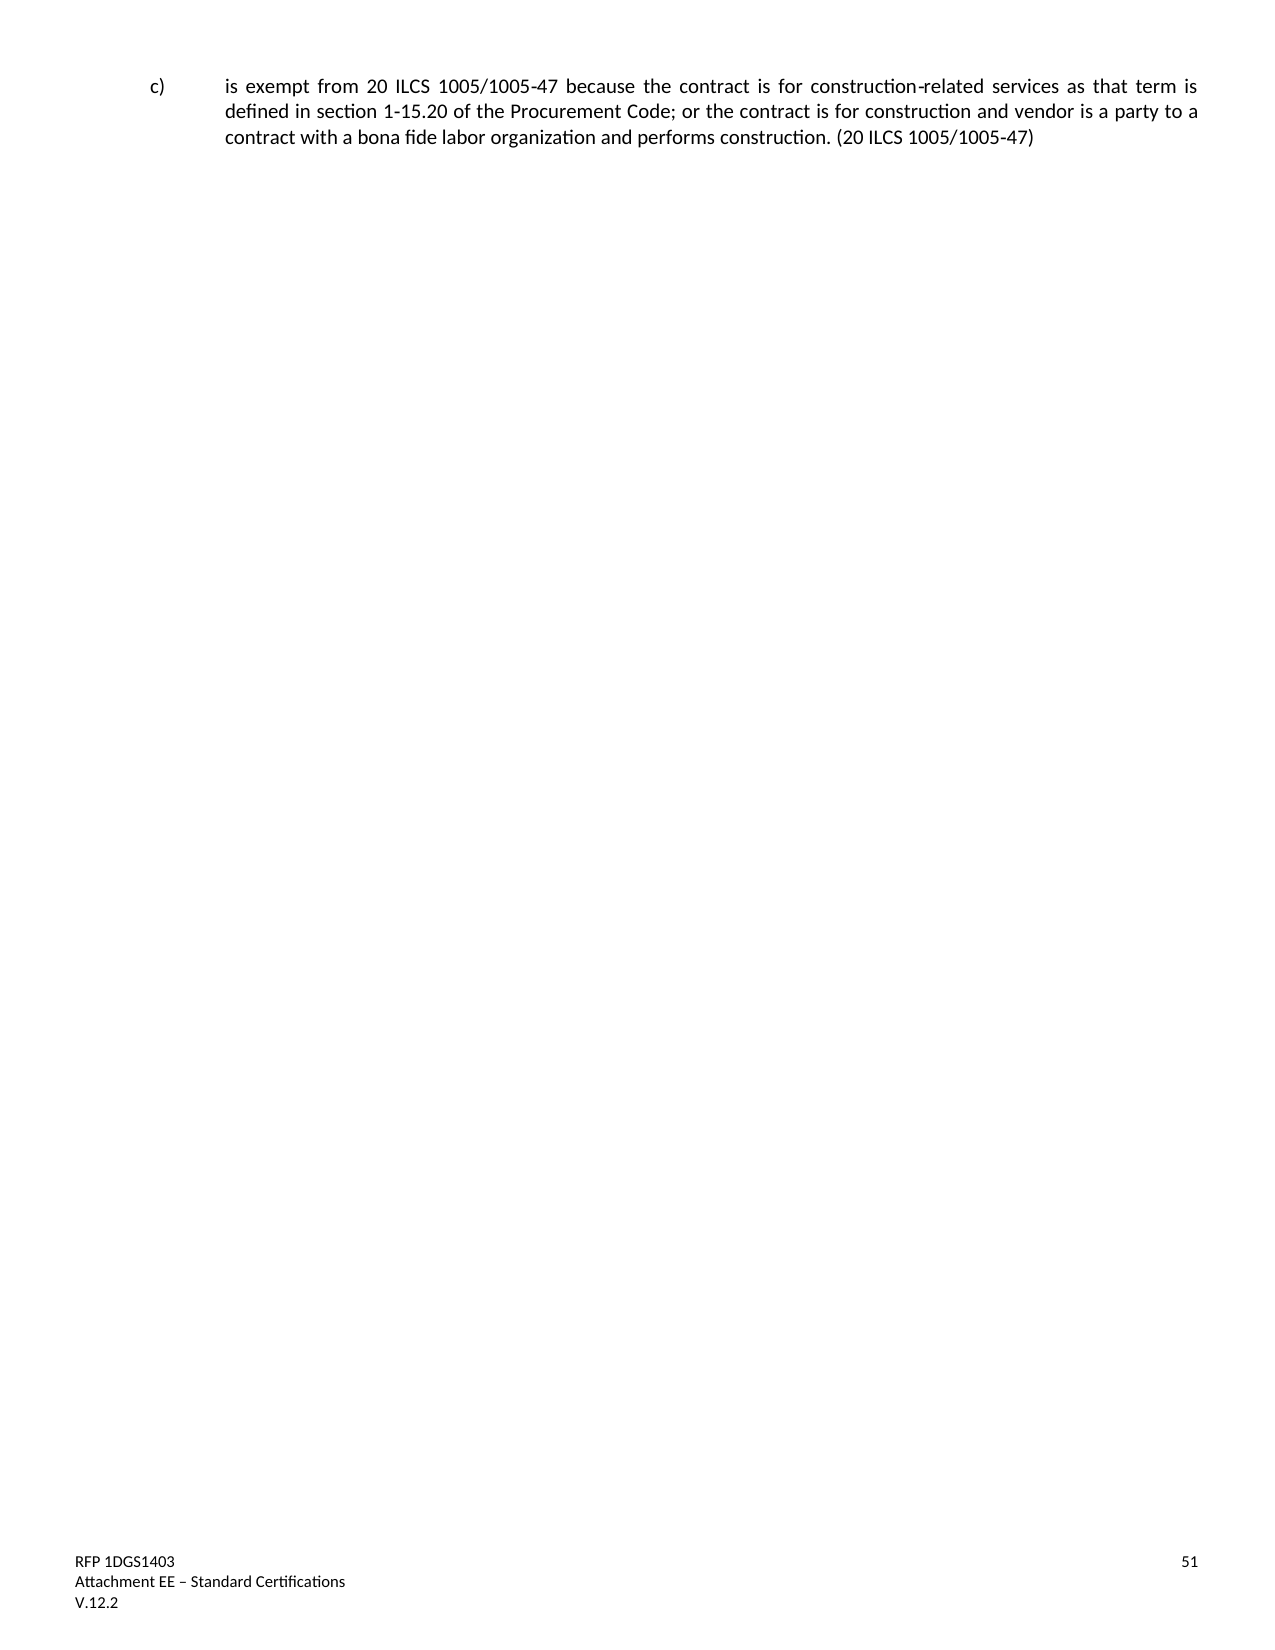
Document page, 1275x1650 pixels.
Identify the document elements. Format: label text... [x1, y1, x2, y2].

list is exempt from 20 ILCS 1005/1005‐47 because the contract is for construction‐related services as that term is defined in section 1‐15.20 of the Procurement Code; or the contract is for construction and vendor is a party to a contract with a bona fide labor organization and performs construction. (20 ILCS 1005/1005‐47) [150, 73, 1200, 149]
